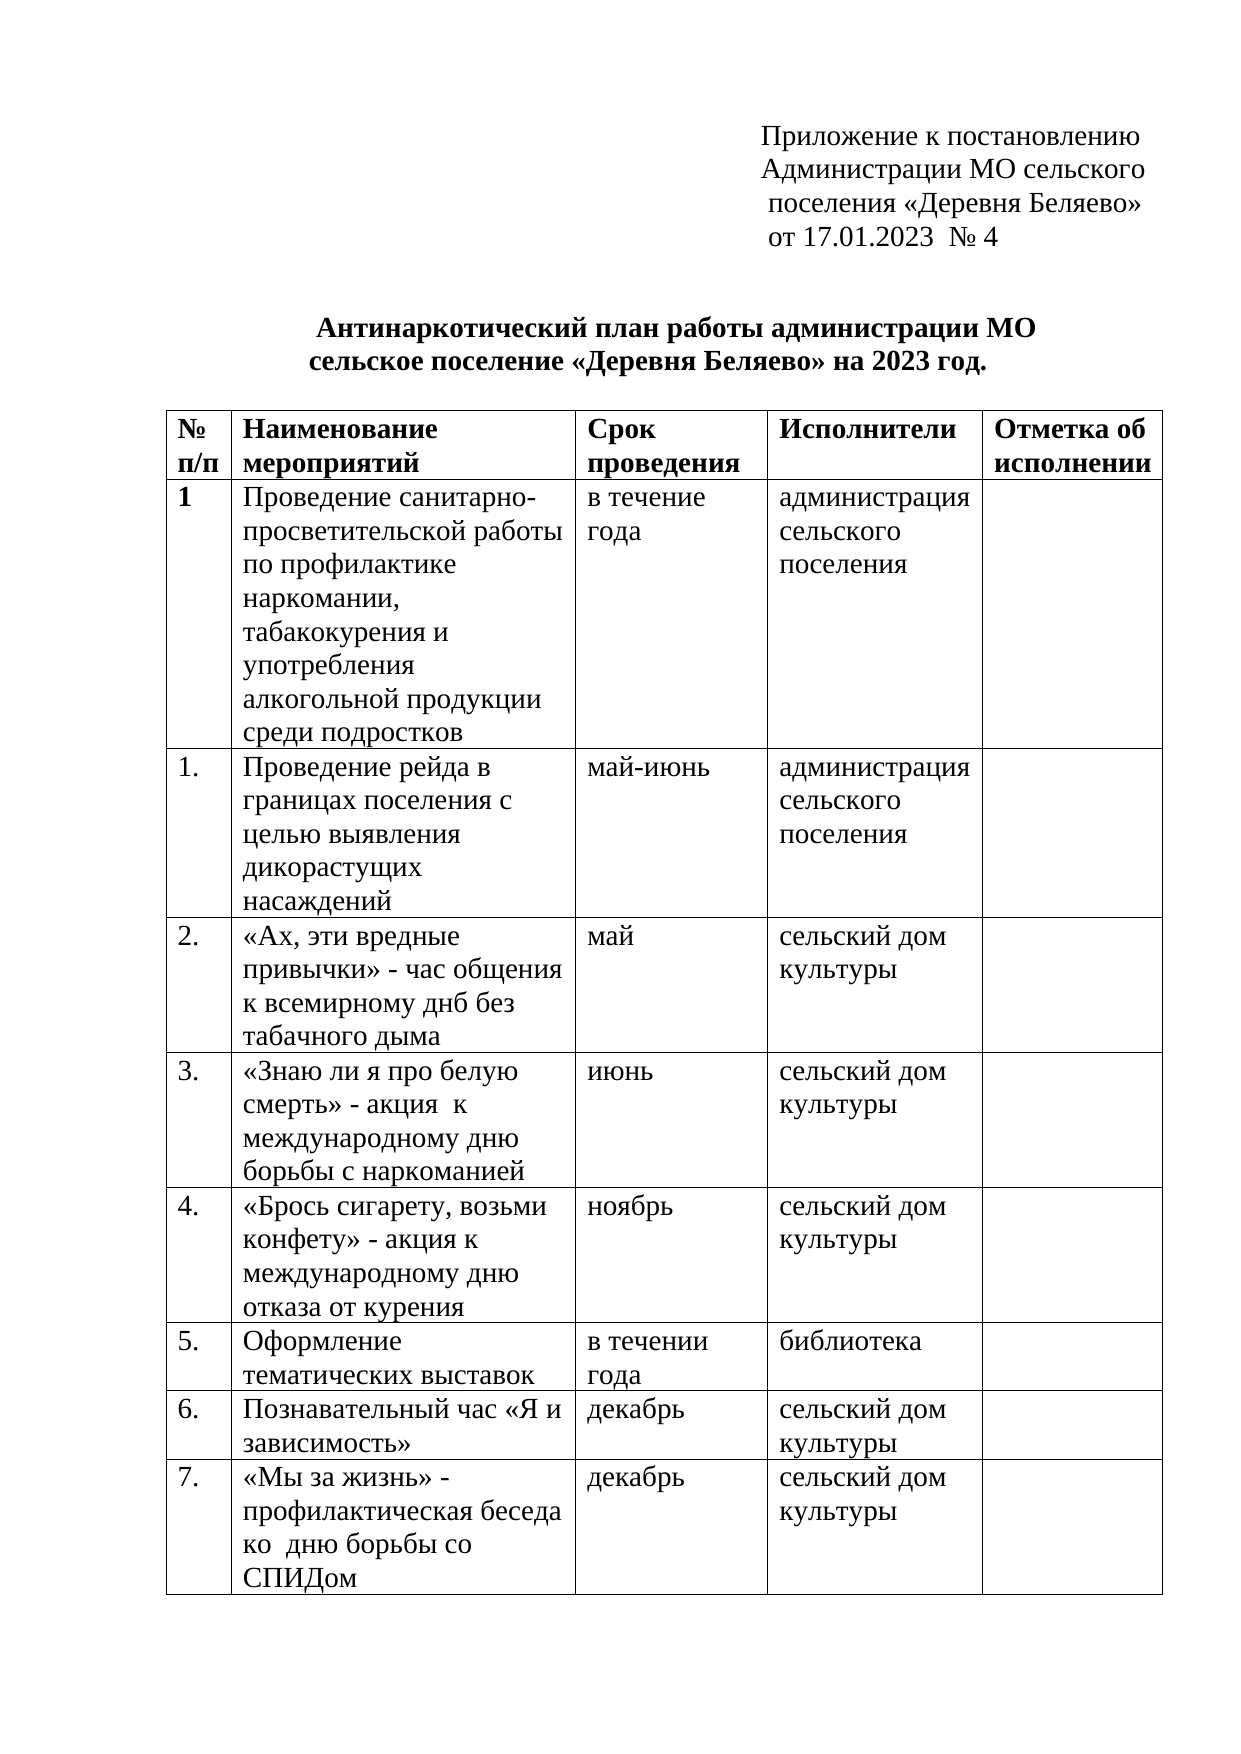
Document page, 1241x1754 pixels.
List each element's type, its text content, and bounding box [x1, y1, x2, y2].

table_header Наименование мероприятий [232, 411, 575, 478]
table_cell май-июнь [576, 749, 767, 917]
table_cell сельский дом культуры [768, 1460, 982, 1594]
table_cell [983, 1391, 1162, 1458]
table_cell 6. [167, 1391, 231, 1458]
table_cell в течение года [576, 480, 767, 748]
text сельское поселение «Деревня Беляево» на 2023 год. [177, 343, 1152, 377]
table_cell Оформление тематических выставок [232, 1323, 575, 1390]
table_cell «Ах, эти вредные привычки» - час общения к всемирному днб без табачного дыма [232, 918, 575, 1052]
table_cell 5. [167, 1323, 231, 1390]
text поселения «Деревня Беляево» [177, 185, 1152, 219]
text Администрации МО сельского [177, 152, 1152, 185]
table_cell [983, 1053, 1162, 1187]
table_cell декабрь [576, 1391, 767, 1458]
table_cell ноябрь [576, 1188, 767, 1322]
table_header Исполнители [768, 411, 982, 478]
table_cell 7. [167, 1460, 231, 1594]
table_cell 3. [167, 1053, 231, 1187]
table_cell 2. [167, 918, 231, 1052]
text Приложение к постановлению [177, 118, 1152, 152]
table_cell администрация сельского поселения [768, 480, 982, 748]
text от 17.01.2023 № 4 [177, 219, 1152, 252]
table_cell сельский дом культуры [768, 918, 982, 1052]
table_header № п/п [167, 411, 231, 478]
table_cell «Брось сигарету, возьми конфету» - акция к международному дню отказа от курения [232, 1188, 575, 1322]
table_cell [983, 1188, 1162, 1322]
table_cell [983, 1323, 1162, 1390]
table_cell [983, 749, 1162, 917]
table_cell в течении года [576, 1323, 767, 1390]
table_cell декабрь [576, 1460, 767, 1594]
table_cell Проведение санитарно-просветительской работы по профилактике наркомании, табакокурения и употребления алкогольной продукции среди подростков [232, 480, 575, 748]
text Антинаркотический план работы администрации МО [177, 310, 1152, 343]
table_cell 4. [167, 1188, 231, 1322]
table_cell [983, 918, 1162, 1052]
table_cell сельский дом культуры [768, 1391, 982, 1458]
table_header Отметка об исполнении [983, 411, 1162, 478]
table_cell 1. [167, 749, 231, 917]
table_cell сельский дом культуры [768, 1053, 982, 1187]
table_cell «Знаю ли я про белую смерть» - акция к международному дню борьбы с наркоманией [232, 1053, 575, 1187]
table_header Срок проведения [576, 411, 767, 478]
table_cell 1 [167, 480, 231, 748]
table_cell Познавательный час «Я и зависимость» [232, 1391, 575, 1458]
table_cell [983, 480, 1162, 748]
table_cell июнь [576, 1053, 767, 1187]
table_cell администрация сельского поселения [768, 749, 982, 917]
table_cell [983, 1460, 1162, 1594]
table_cell май [576, 918, 767, 1052]
table_cell «Мы за жизнь» - профилактическая беседа ко дню борьбы со СПИДом [232, 1460, 575, 1594]
table_cell сельский дом культуры [768, 1188, 982, 1322]
table_cell библиотека [768, 1323, 982, 1390]
table_cell Проведение рейда в границах поселения с целью выявления дикорастущих насаждений [232, 749, 575, 917]
